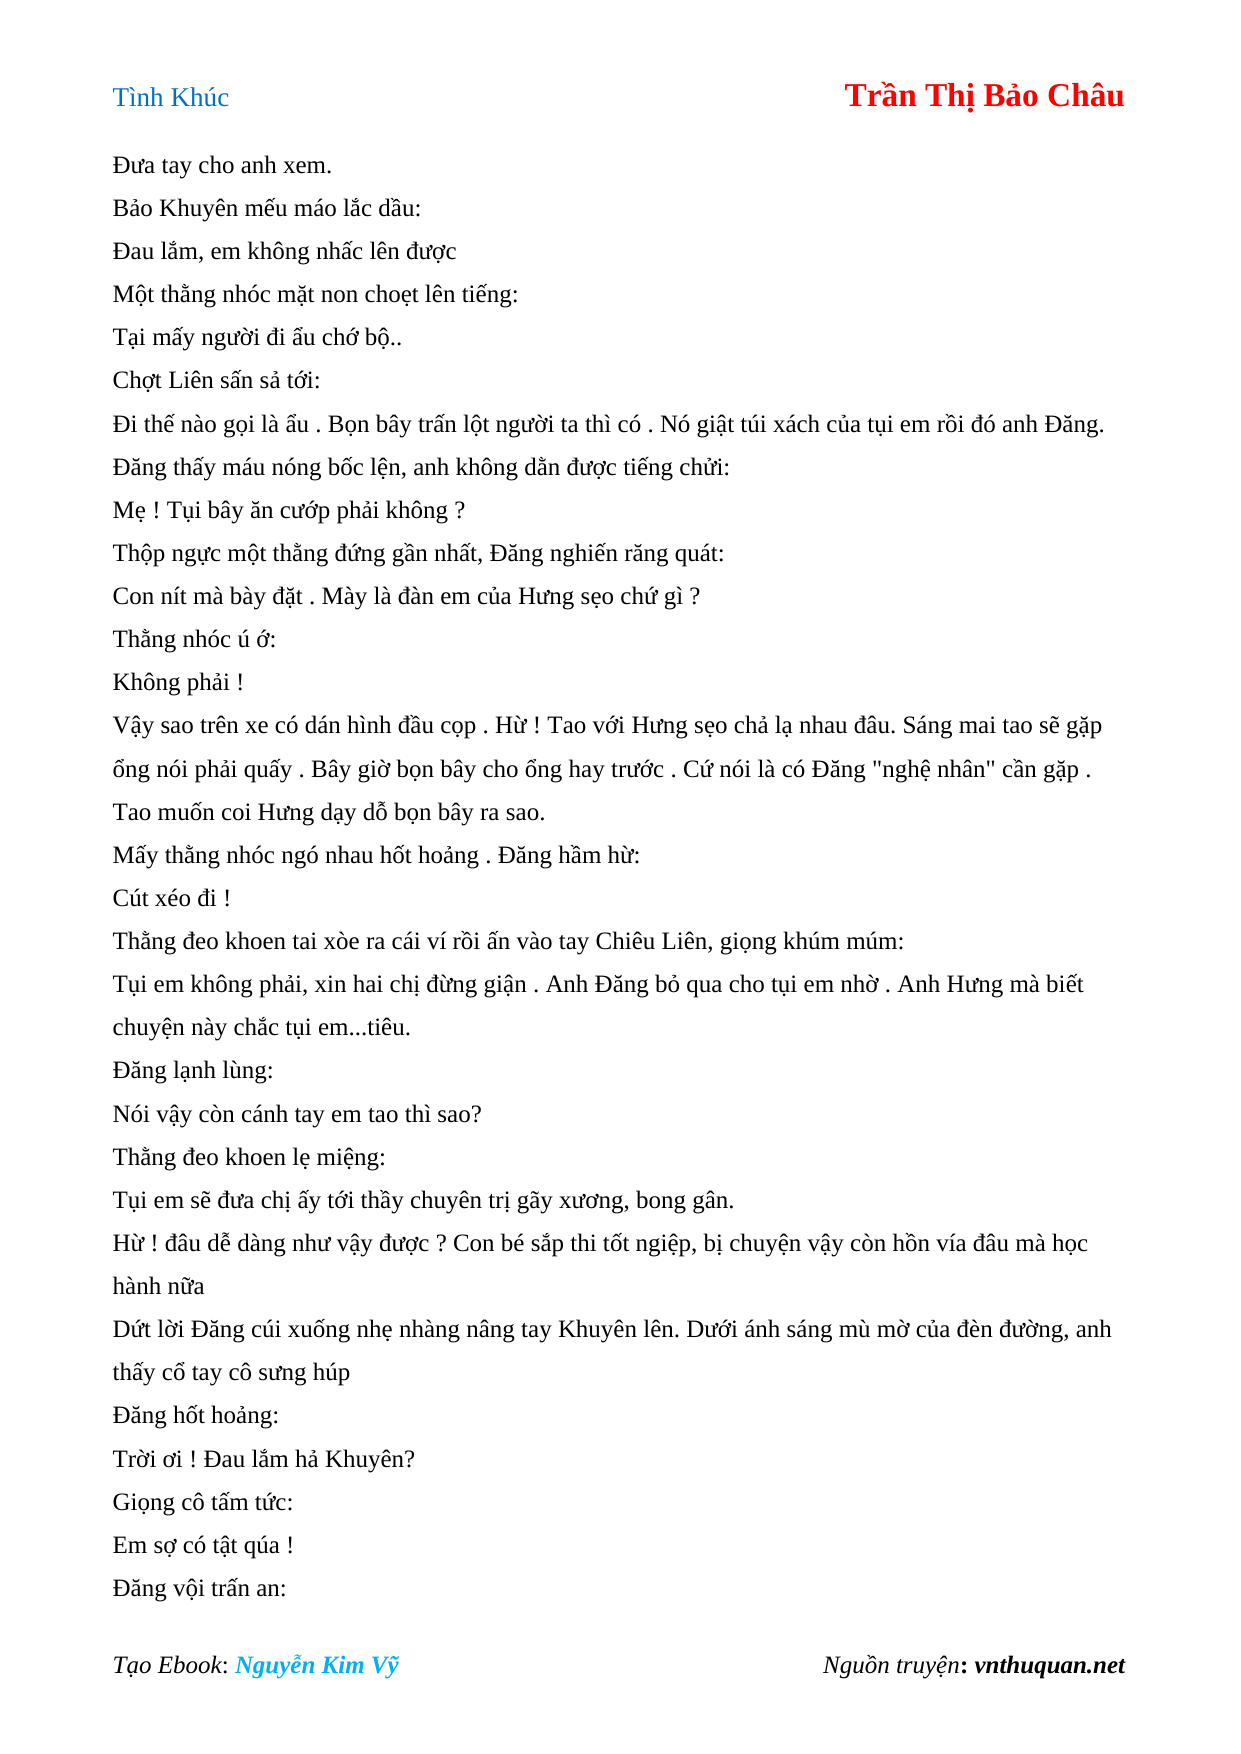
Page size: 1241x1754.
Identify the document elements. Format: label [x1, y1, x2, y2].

text [112, 150, 1128, 1602]
